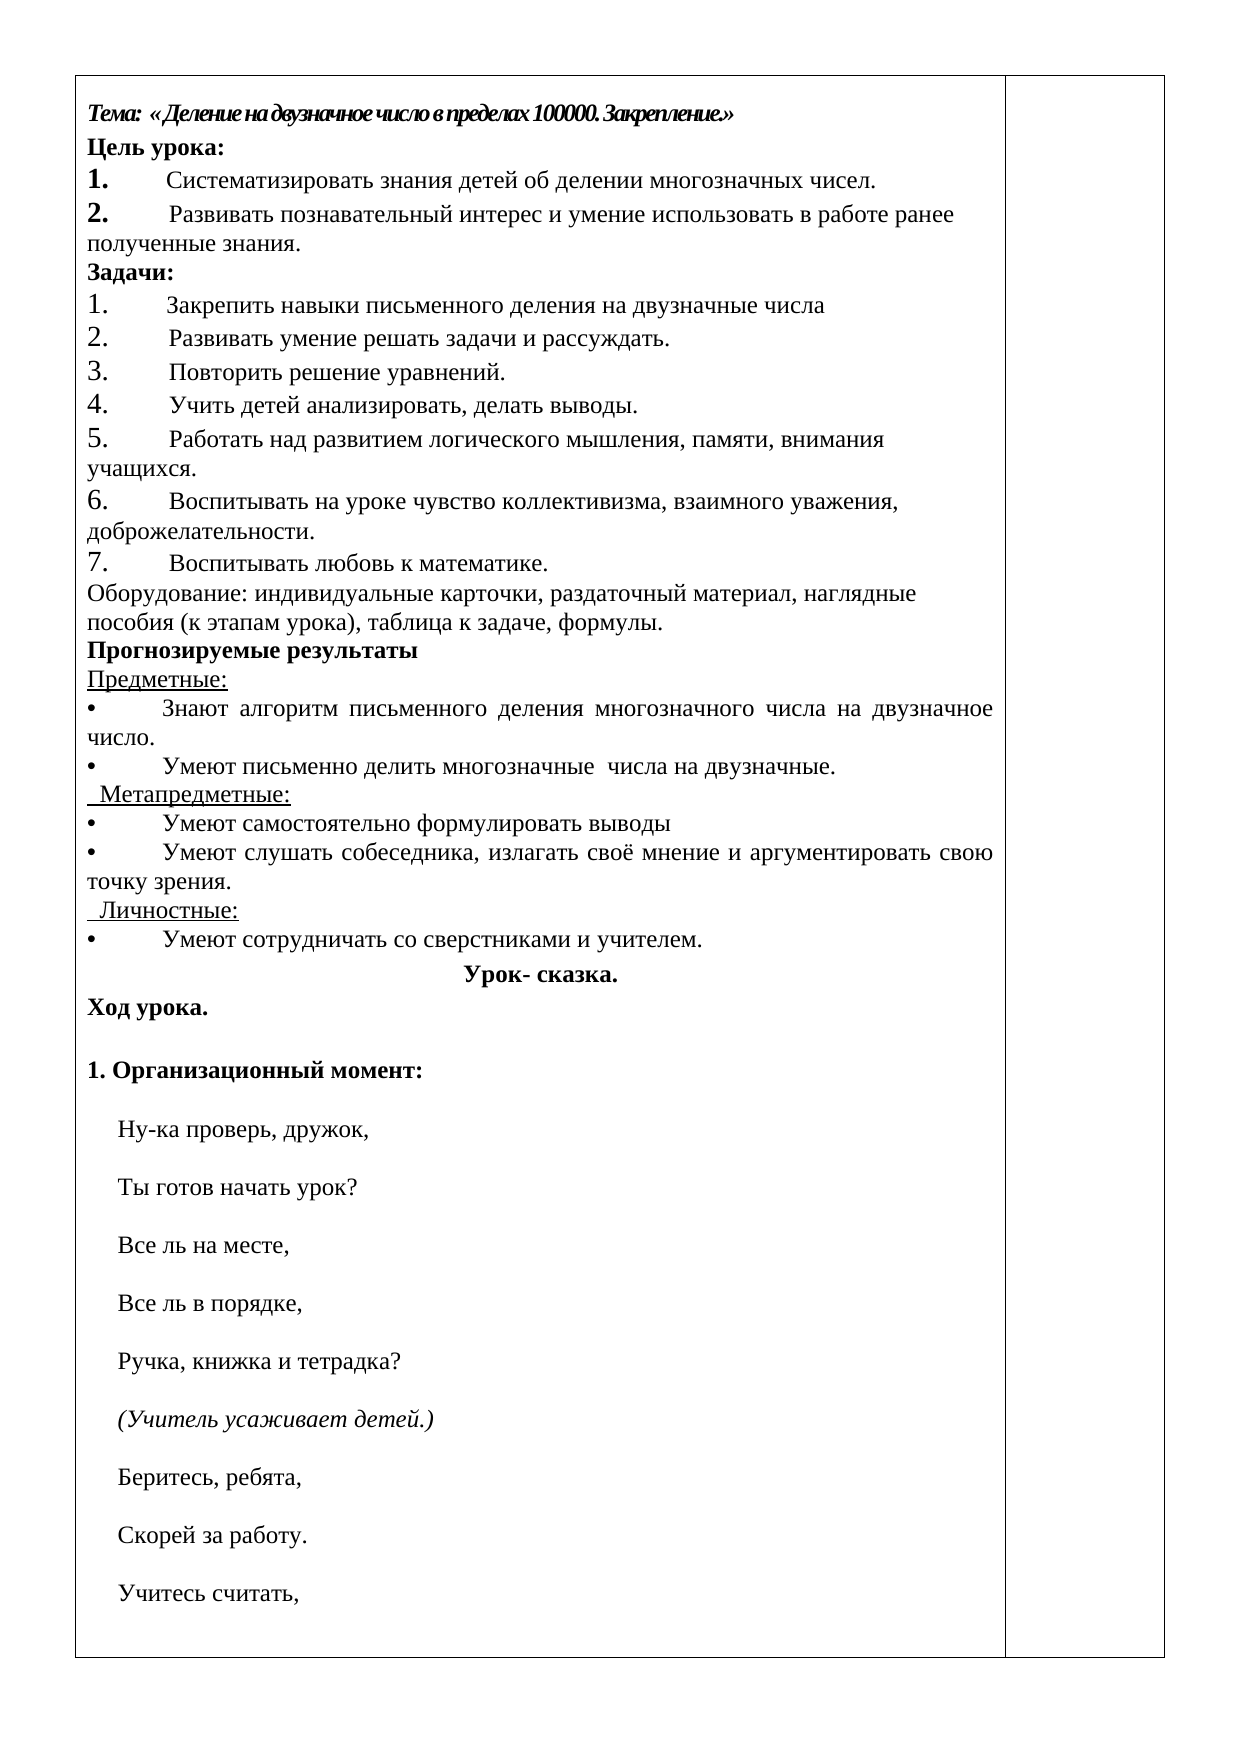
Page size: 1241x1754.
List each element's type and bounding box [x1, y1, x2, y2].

table_header [76, 76, 1005, 1657]
table_header [1006, 76, 1164, 1657]
